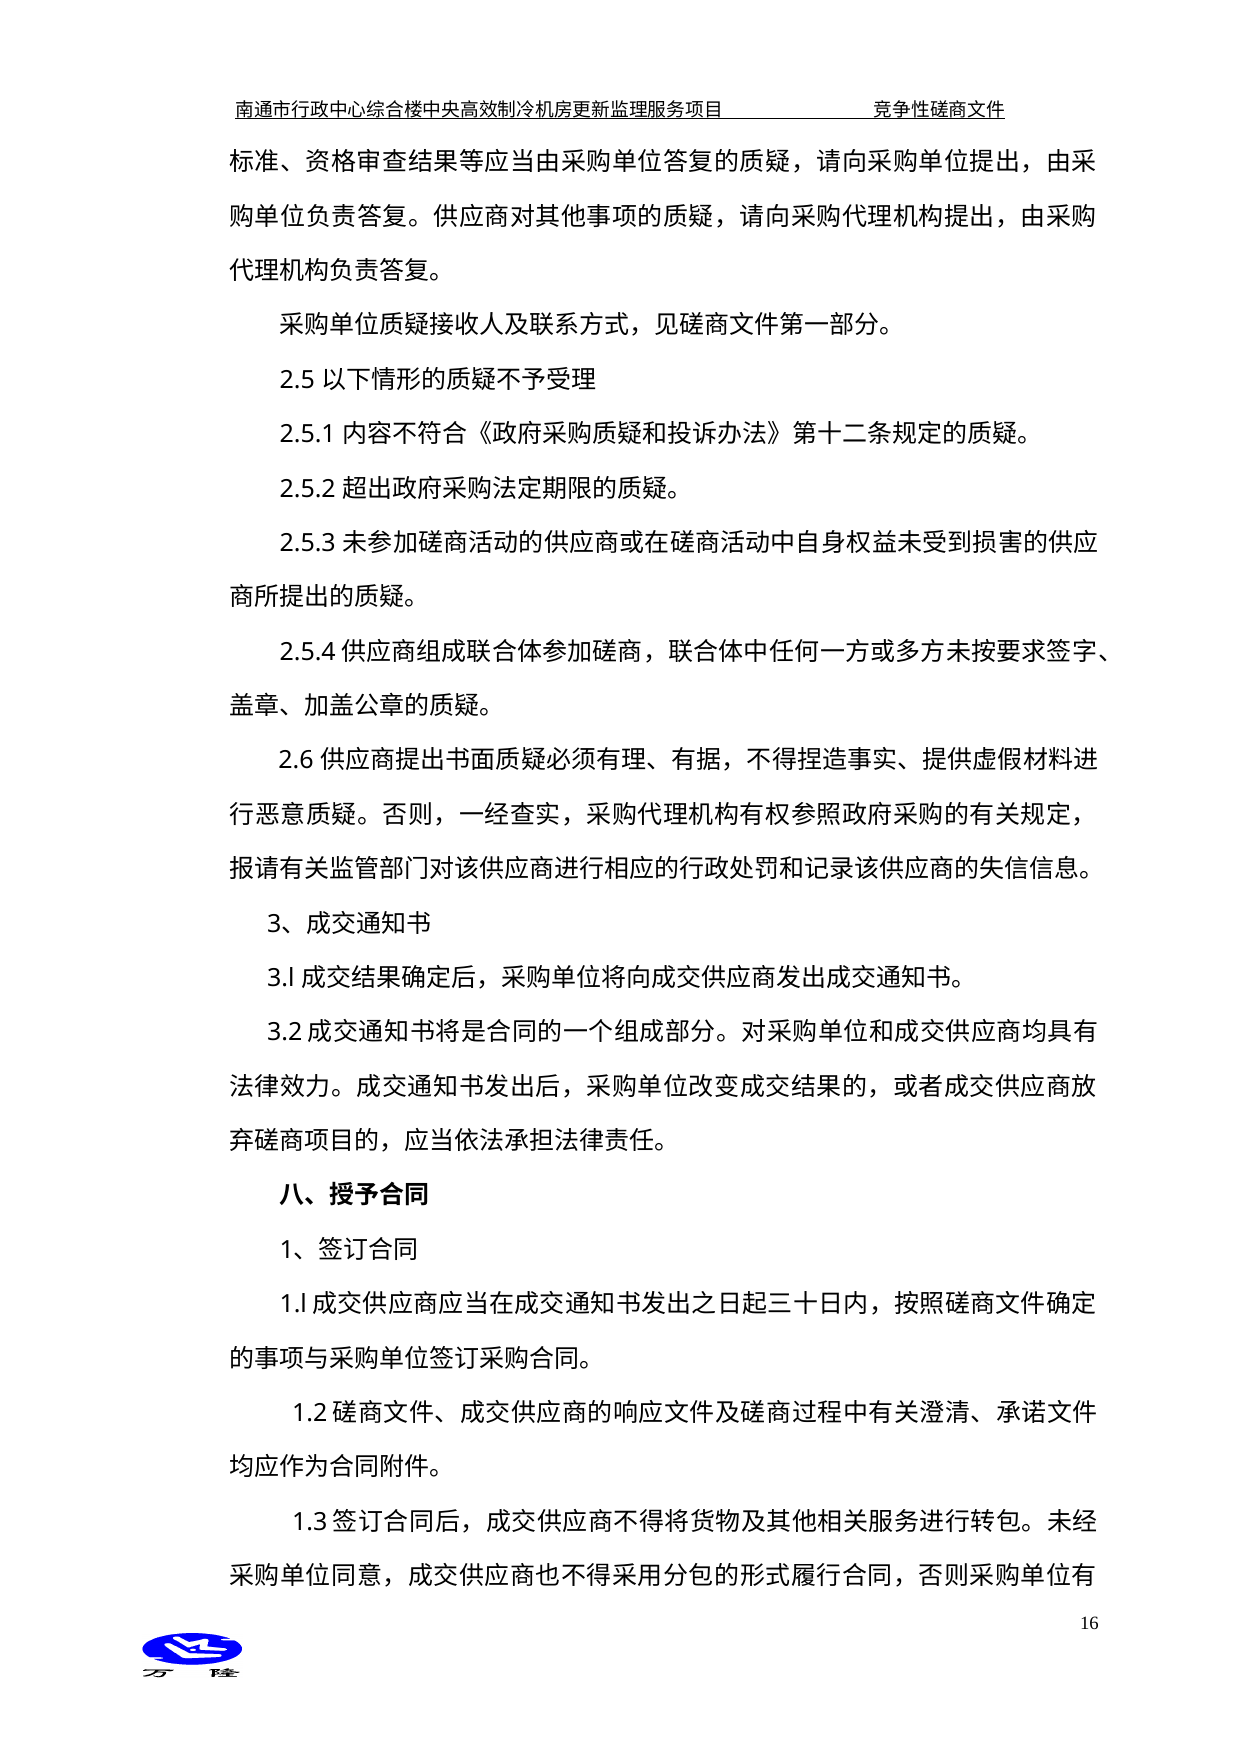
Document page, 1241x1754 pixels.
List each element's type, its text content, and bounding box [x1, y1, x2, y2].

text 2.5 以下情形的质疑不予受理 [229, 359, 1098, 396]
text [229, 142, 1098, 287]
text 2.5.1 内容不符合《政府采购质疑和投诉办法》第十二条规定的质疑。 [229, 414, 1098, 450]
text 3.2成交通知书将是合同的一个组成部分。对采购单位和成交供应商均具有法律效力。成交通知书发出后，采购单位改变成交结果的，或者成交供应商放弃磋商项目的，应当依法承担法律责任。 [229, 1012, 1098, 1157]
text 1、签订合同 [229, 1229, 1098, 1266]
text 3、成交通知书 [229, 903, 1098, 939]
text 3.l 成交结果确定后，采购单位将向成交供应商发出成交通知书。 [229, 957, 1098, 994]
text 2.5.4供应商组成联合体参加磋商，联合体中任何一方或多方未按要求签字、盖章、加盖公章的质疑。 [229, 631, 1098, 722]
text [229, 1501, 1098, 1592]
text 1.2磋商文件、成交供应商的响应文件及磋商过程中有关澄清、承诺文件均应作为合同附件。 [229, 1392, 1098, 1483]
text 2.5.3 未参加磋商活动的供应商或在磋商活动中自身权益未受到损害的供应商所提出的质疑。 [229, 522, 1098, 613]
text 采购单位质疑接收人及联系方式，见磋商文件第一部分。 [229, 305, 1098, 341]
text 八、授予合同 [229, 1175, 1098, 1211]
text 2.6 供应商提出书面质疑必须有理、有据，不得捏造事实、提供虚假材料进行恶意质疑。否则，一经查实，采购代理机构有权参照政府采购的有关规定，报请有关监管部门对该供应商进行相应的行政处罚和记录该供应商的失信信息。 [229, 740, 1098, 885]
text 1.l成交供应商应当在成交通知书发出之日起三十日内，按照磋商文件确定的事项与采购单位签订采购合同。 [229, 1284, 1098, 1374]
text 2.5.2 超出政府采购法定期限的质疑。 [229, 468, 1098, 504]
picture [141, 1633, 243, 1678]
